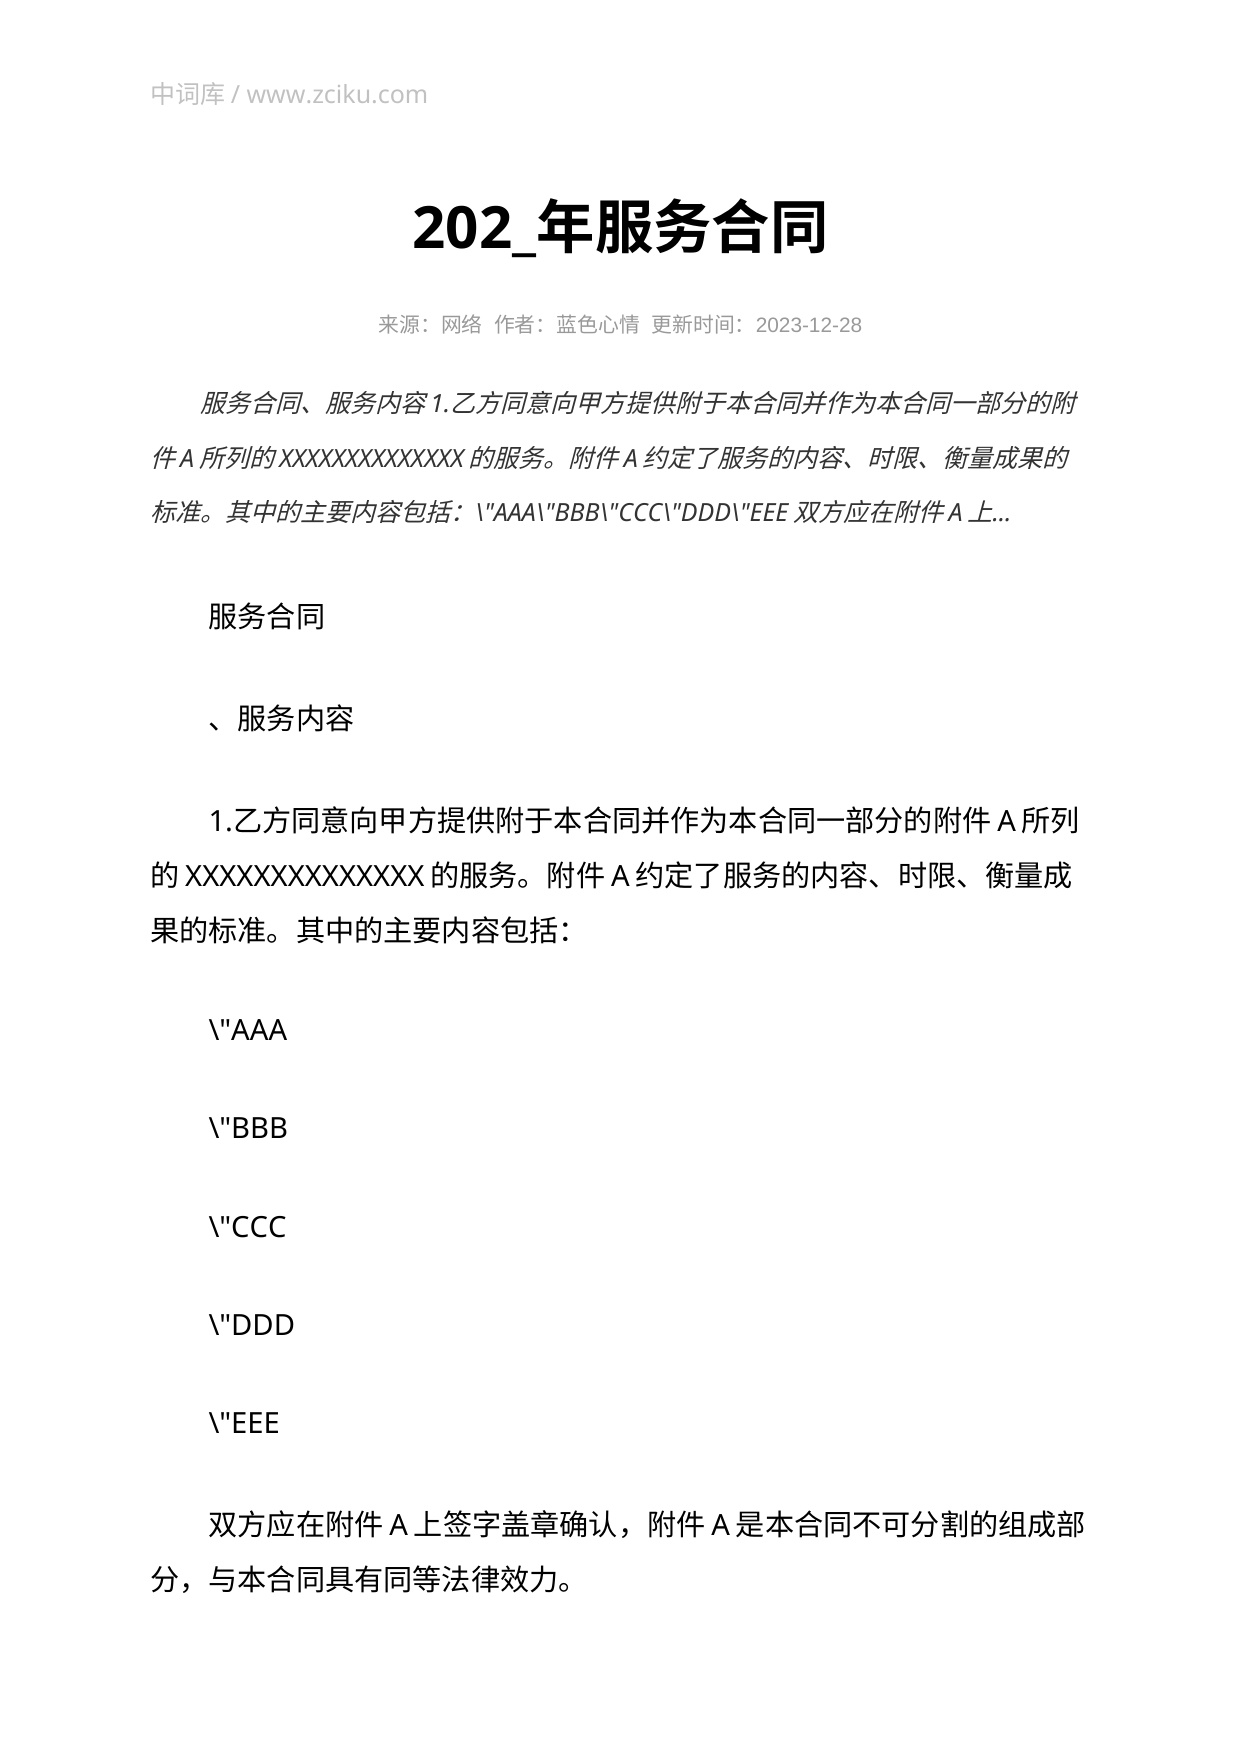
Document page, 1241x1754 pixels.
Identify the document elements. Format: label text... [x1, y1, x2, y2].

text 服务合同、服务内容1.乙方同意向甲方提供附于本合同并作为本合同一部分的附件A所列的XXXXXXXXXXXXXX的服务。附件A约定了服务的内容、时限、衡量成果的标准。其中的主要内容包括：\"AAA\"BBB\"CCC\"DDD\"EEE双方应在附件A上... [150, 384, 1090, 529]
text 、服务内容 [150, 696, 1090, 738]
text \"BBB [150, 1107, 1090, 1147]
text \"AAA [150, 1009, 1090, 1049]
text \"EEE [150, 1403, 1090, 1442]
text 来源：网络 作者：蓝色心情 更新时间：2023-12-28 [150, 313, 1090, 337]
text 服务合同 [150, 594, 1090, 636]
subtitle 202_年服务合同 [150, 181, 1090, 266]
text \"CCC [150, 1206, 1090, 1246]
text \"DDD [150, 1304, 1090, 1344]
text 双方应在附件A上签字盖章确认，附件A是本合同不可分割的组成部分，与本合同具有同等法律效力。 [150, 1501, 1090, 1598]
text 1.乙方同意向甲方提供附于本合同并作为本合同一部分的附件A所列的XXXXXXXXXXXXXX的服务。附件A约定了服务的内容、时限、衡量成果的标准。其中的主要内容包括： [150, 797, 1090, 949]
